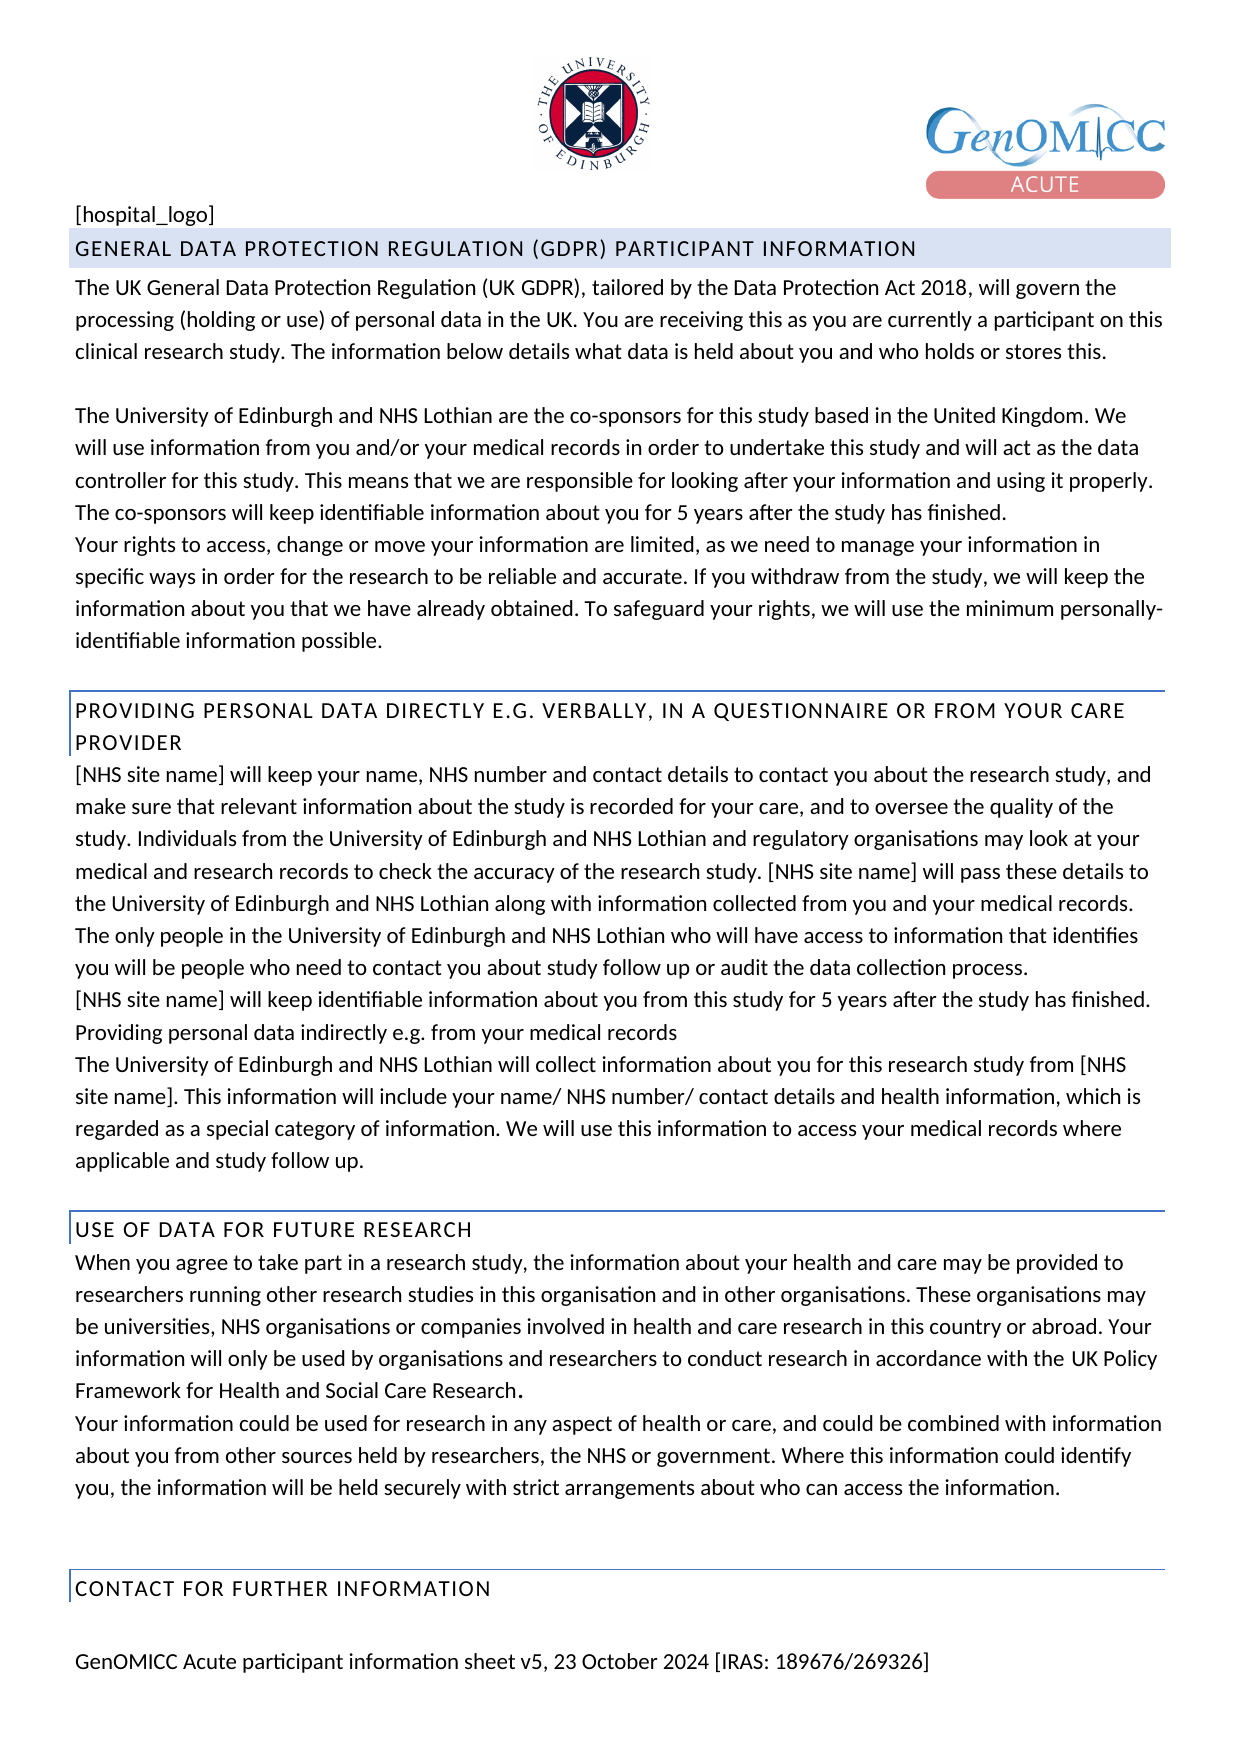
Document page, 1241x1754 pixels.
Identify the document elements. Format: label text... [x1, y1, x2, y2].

picture [924, 103, 1166, 200]
text [NHS site name] will keep your name, NHS number and contact details to contact you about the research study, and make sure that relevant information about the study is recorded for your care, and to oversee the quality of the study. Individuals from the University of Edinburgh and NHS Lothian and regulatory organisations may look at your medical and research records to check the accuracy of the research study. [NHS site name] will pass these details to the University of Edinburgh and NHS Lothian along with information collected from you and your medical records. The only people in the University of Edinburgh and NHS Lothian who will have access to information that identifies you will be people who need to contact you about study follow up or audit the data collection process. [75, 760, 1165, 981]
text The UK General Data Protection Regulation (UK GDPR), tailored by the Data Protection Act 2018, will govern the processing (holding or use) of personal data in the UK. You are receiving this as you are currently a participant on this clinical research study. The information below details what data is held about you and who holds or stores this. [75, 273, 1165, 365]
subtitle Providing personal data directly e.g. verbally, in a questionnaire or from your care provider [71, 692, 1165, 756]
text [NHS site name] will keep identifiable information about you from this study for 5 years after the study has finished. [75, 986, 1165, 1013]
text The University of Edinburgh and NHS Lothian will collect information about you for this research study from [NHS site name]. This information will include your name/ NHS number/ contact details and health information, which is regarded as a special category of information. We will use this information to access your medical records where applicable and study follow up. [75, 1050, 1165, 1174]
subtitle Use of data for future research [71, 1212, 1165, 1244]
text Your information could be used for research in any aspect of health or care, and could be combined with information about you from other sources held by researchers, the NHS or government. Where this information could identify you, the information will be held securely with strict arrangements about who can access the information. [75, 1409, 1165, 1501]
text Providing personal data indirectly e.g. from your medical records [75, 1018, 1165, 1046]
text When you agree to take part in a research study, the information about your health and care may be provided to researchers running other research studies in this organisation and in other organisations. These organisations may be universities, NHS organisations or companies involved in health and care research in this country or abroad. Your information will only be used by organisations and researchers to conduct research in accordance with the UK Policy Framework for Health and Social Care Research. [75, 1248, 1165, 1404]
text The University of Edinburgh and NHS Lothian are the co-sponsors for this study based in the United Kingdom. We will use information from you and/or your medical records in order to undertake this study and will act as the data controller for this study. This means that we are responsible for looking after your information and using it properly. The co-sponsors will keep identifiable information about you for 5 years after the study has finished. [75, 401, 1165, 526]
text Your rights to access, change or move your information are limited, as we need to manage your information in specific ways in order for the research to be reliable and accurate. If you withdraw from the study, we will keep the information about you that we have already obtained. To safeguard your rights, we will use the minimum personally-identifiable information possible. [75, 530, 1165, 655]
picture [534, 55, 653, 172]
subtitle General Data Protection Regulation (GDPR) Participant Information [75, 234, 1165, 262]
subtitle Contact for further information [71, 1570, 1165, 1602]
